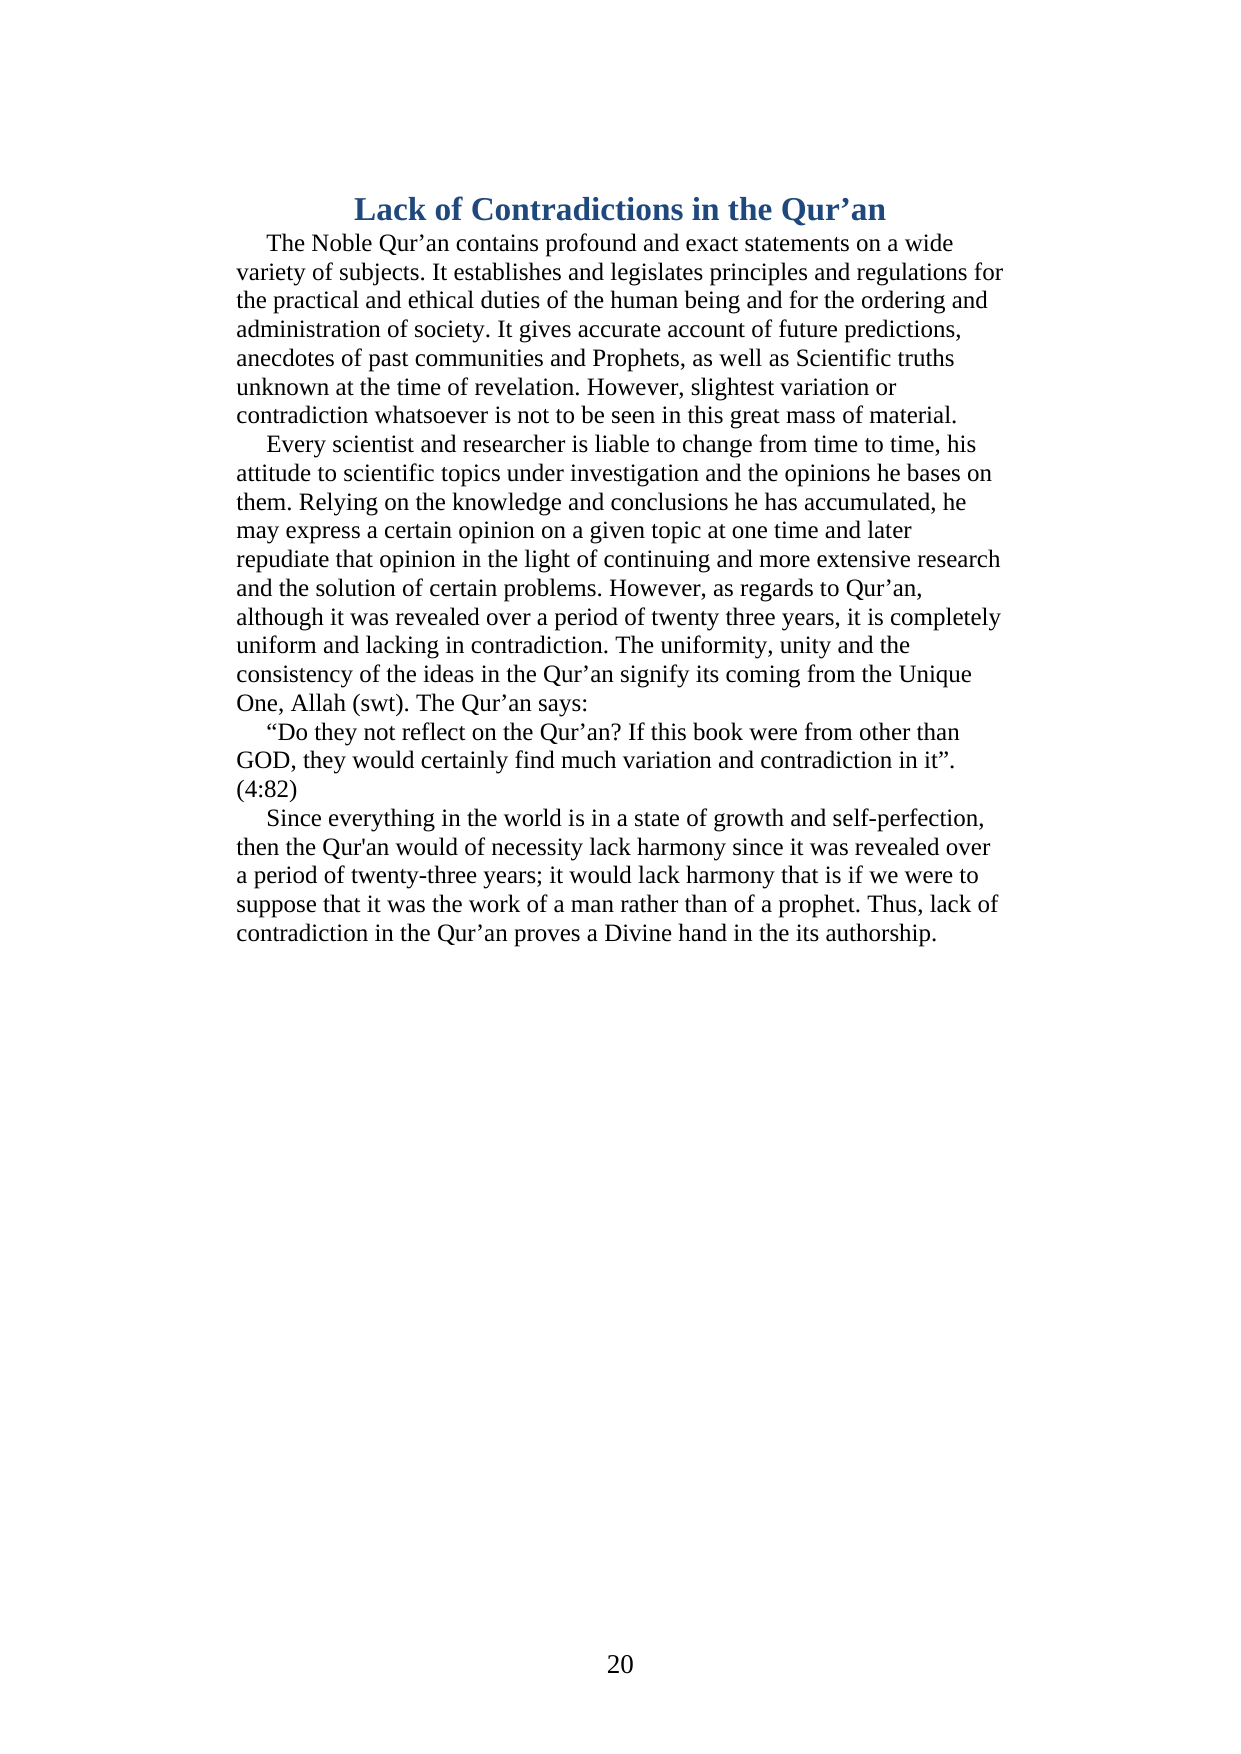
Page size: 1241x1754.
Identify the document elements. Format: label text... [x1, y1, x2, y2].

text The Noble Qur’an contains profound and exact statements on a wide variety of subjects. It establishes and legislates principles and regulations for the practical and ethical duties of the human being and for the ordering and administration of society. It gives accurate account of future predictions, anecdotes of past communities and Prophets, as well as Scientific truths unknown at the time of revelation. However, slightest variation or contradiction whatsoever is not to be seen in this great mass of material. [236, 228, 1004, 429]
text Every scientist and researcher is liable to change from time to time, his attitude to scientific topics under investigation and the opinions he bases on them. Relying on the knowledge and conclusions he has accumulated, he may express a certain opinion on a given topic at one time and later repudiate that opinion in the light of continuing and more extensive research and the solution of certain problems. However, as regards to Qur’an, although it was revealed over a period of twenty three years, it is completely uniform and lacking in contradiction. The uniformity, unity and the consistency of the ideas in the Qur’an signify its coming from the Unique One, Allah (swt). The Qur’an says: [236, 429, 1004, 717]
subtitle Lack of Contradictions in the Qur’an [236, 190, 1004, 228]
text Since everything in the world is in a state of growth and self-perfection, then the Qur'an would of necessity lack harmony since it was revealed over a period of twenty-three years; it would lack harmony that is if we were to suppose that it was the work of a man rather than of a prophet. Thus, lack of contradiction in the Qur’an proves a Divine hand in the its authorship. [236, 803, 1004, 947]
text “Do they not reflect on the Qur’an? If this book were from other than GOD, they would certainly find much variation and contradiction in it”. (4:82) [236, 717, 1004, 803]
